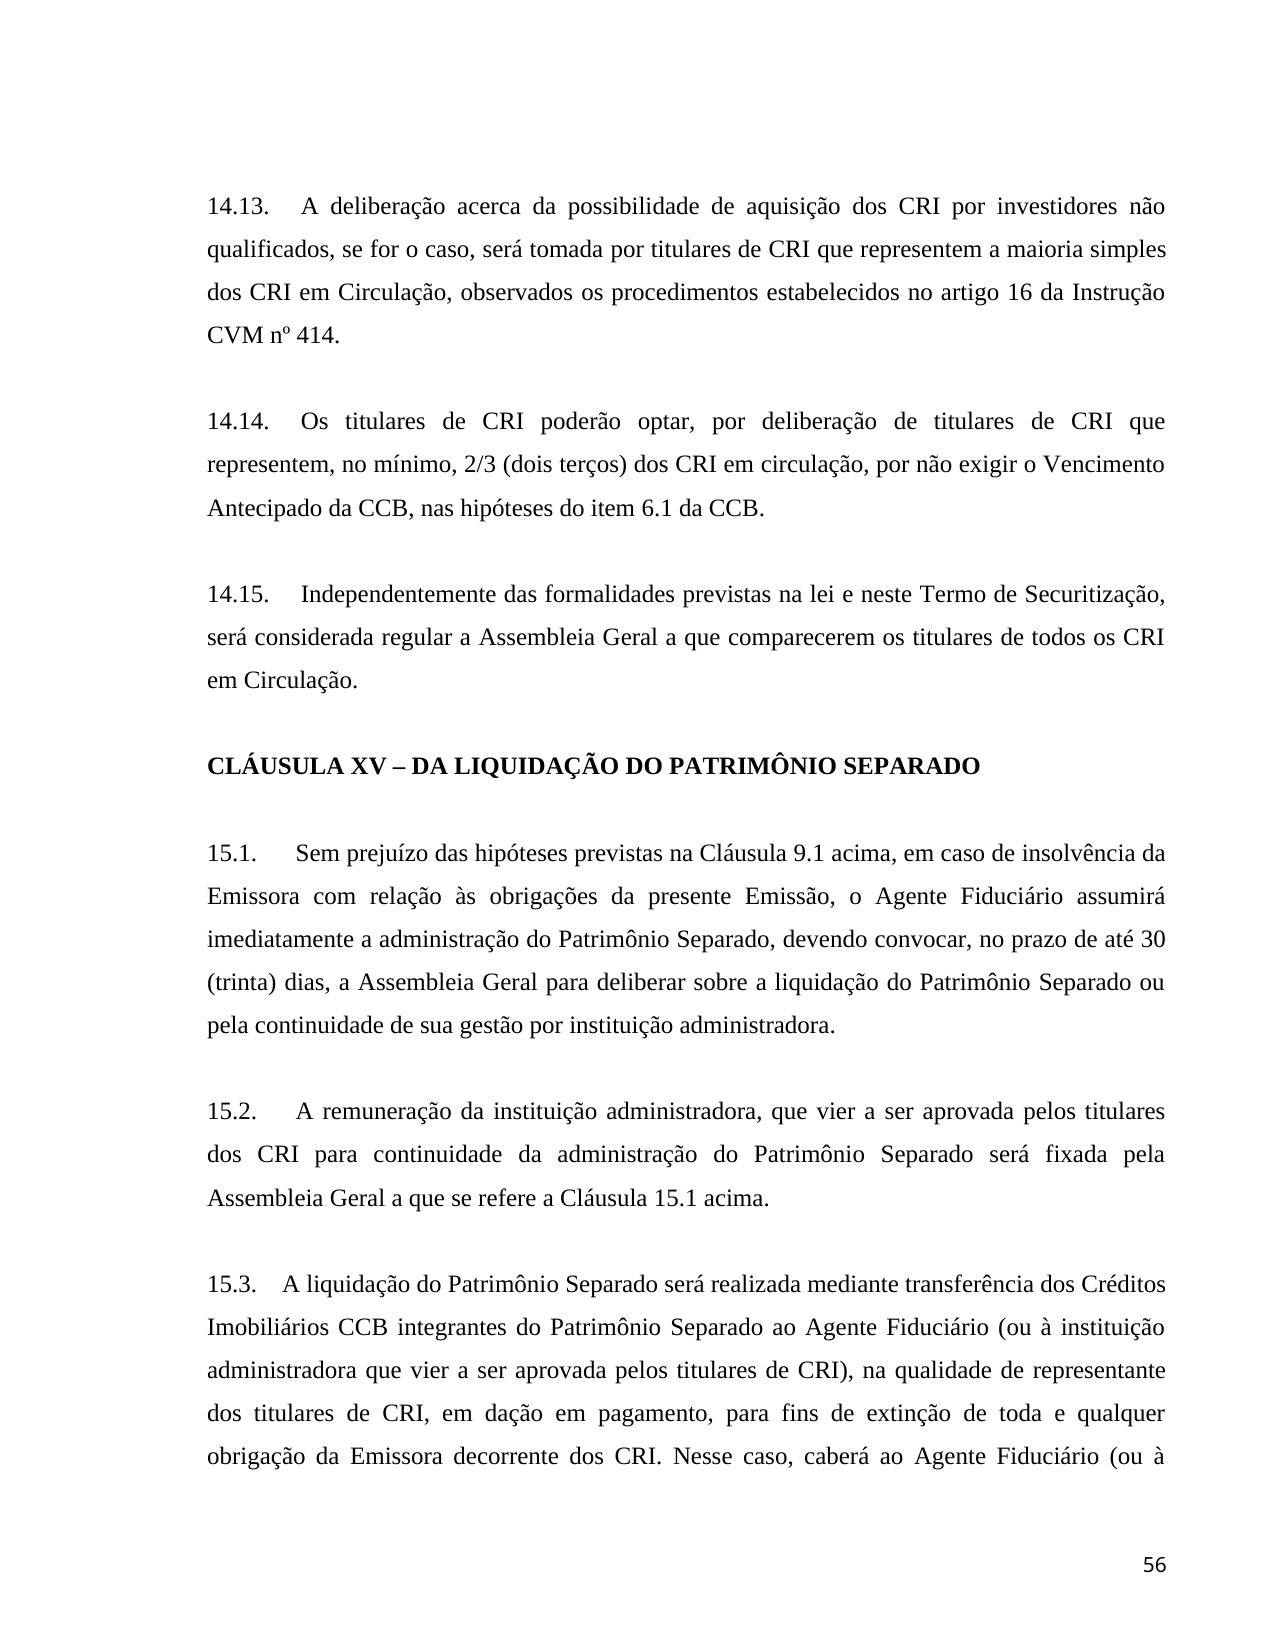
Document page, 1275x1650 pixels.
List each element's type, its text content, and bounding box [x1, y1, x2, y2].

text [207, 1269, 1167, 1470]
text 15.2. A remuneração da instituição administradora, que vier a ser aprovada pelos titulares dos CRI para continuidade da administração do Patrimônio Separado será fixada pela Assembleia Geral a que se refere a Cláusula 15.1 acima. [207, 1096, 1167, 1211]
text 14.14. Os titulares de CRI poderão optar, por deliberação de titulares de CRI que representem, no mínimo, 2/3 (dois terços) dos CRI em circulação, por não exigir o Vencimento Antecipado da CCB, nas hipóteses do item 6.1 da CCB. [207, 406, 1167, 521]
text 15.1. Sem prejuízo das hipóteses previstas na Cláusula 9.1 acima, em caso de insolvência da Emissora com relação às obrigações da presente Emissão, o Agente Fiduciário assumirá imediatamente a administração do Patrimônio Separado, devendo convocar, no prazo de até 30 (trinta) dias, a Assembleia Geral para deliberar sobre a liquidação do Patrimônio Separado ou pela continuidade de sua gestão por instituição administradora. [207, 838, 1167, 1039]
subtitle CLÁUSULA XV – DA LIQUIDAÇÃO DO PATRIMÔNIO SEPARADO [207, 751, 1167, 780]
text 14.15. Independentemente das formalidades previstas na lei e neste Termo de Securitização, será considerada regular a Assembleia Geral a que comparecerem os titulares de todos os CRI em Circulação. [207, 579, 1167, 694]
text 14.13. A deliberação acerca da possibilidade de aquisição dos CRI por investidores não qualificados, se for o caso, será tomada por titulares de CRI que representem a maioria simples dos CRI em Circulação, observados os procedimentos estabelecidos no artigo 16 da Instrução CVM nº 414. [207, 191, 1167, 349]
